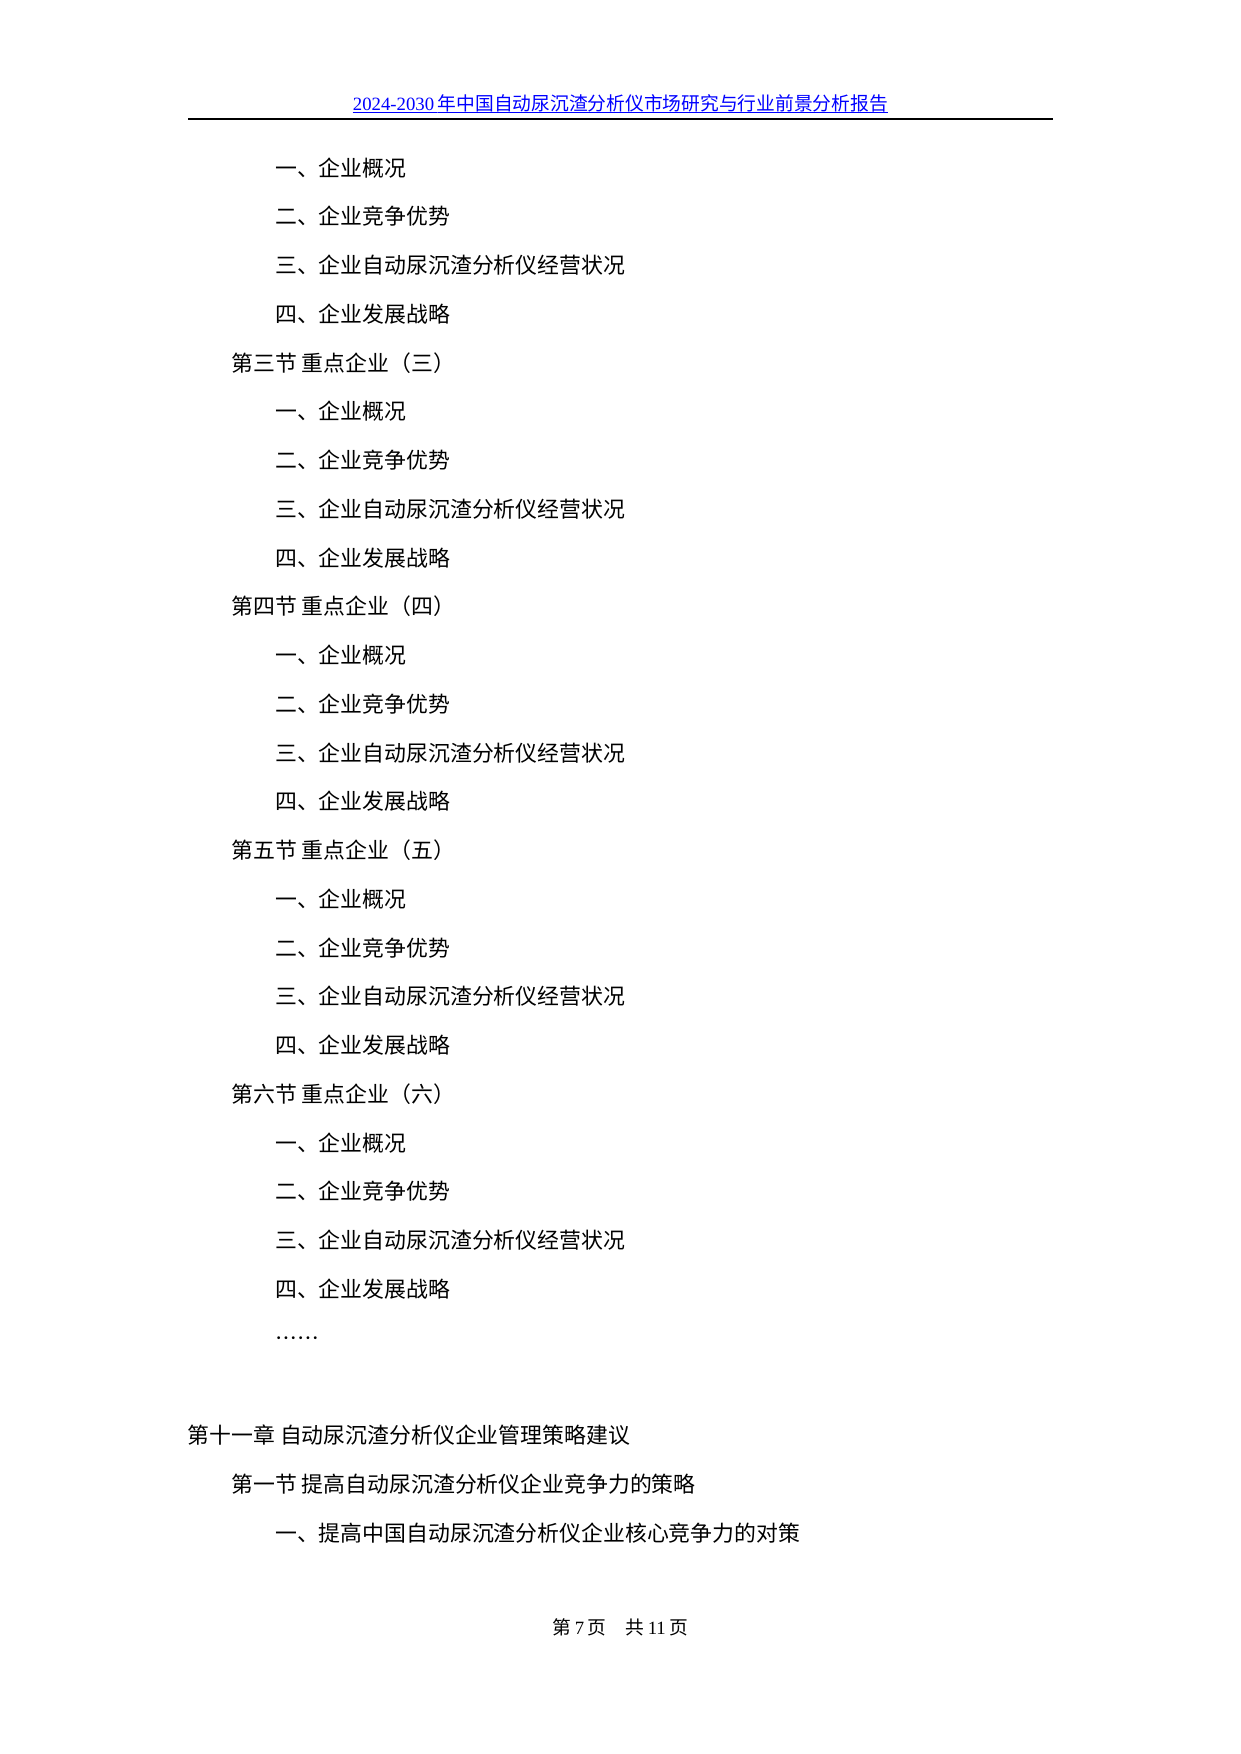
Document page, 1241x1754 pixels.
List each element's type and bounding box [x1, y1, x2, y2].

text [187, 150, 1053, 1548]
